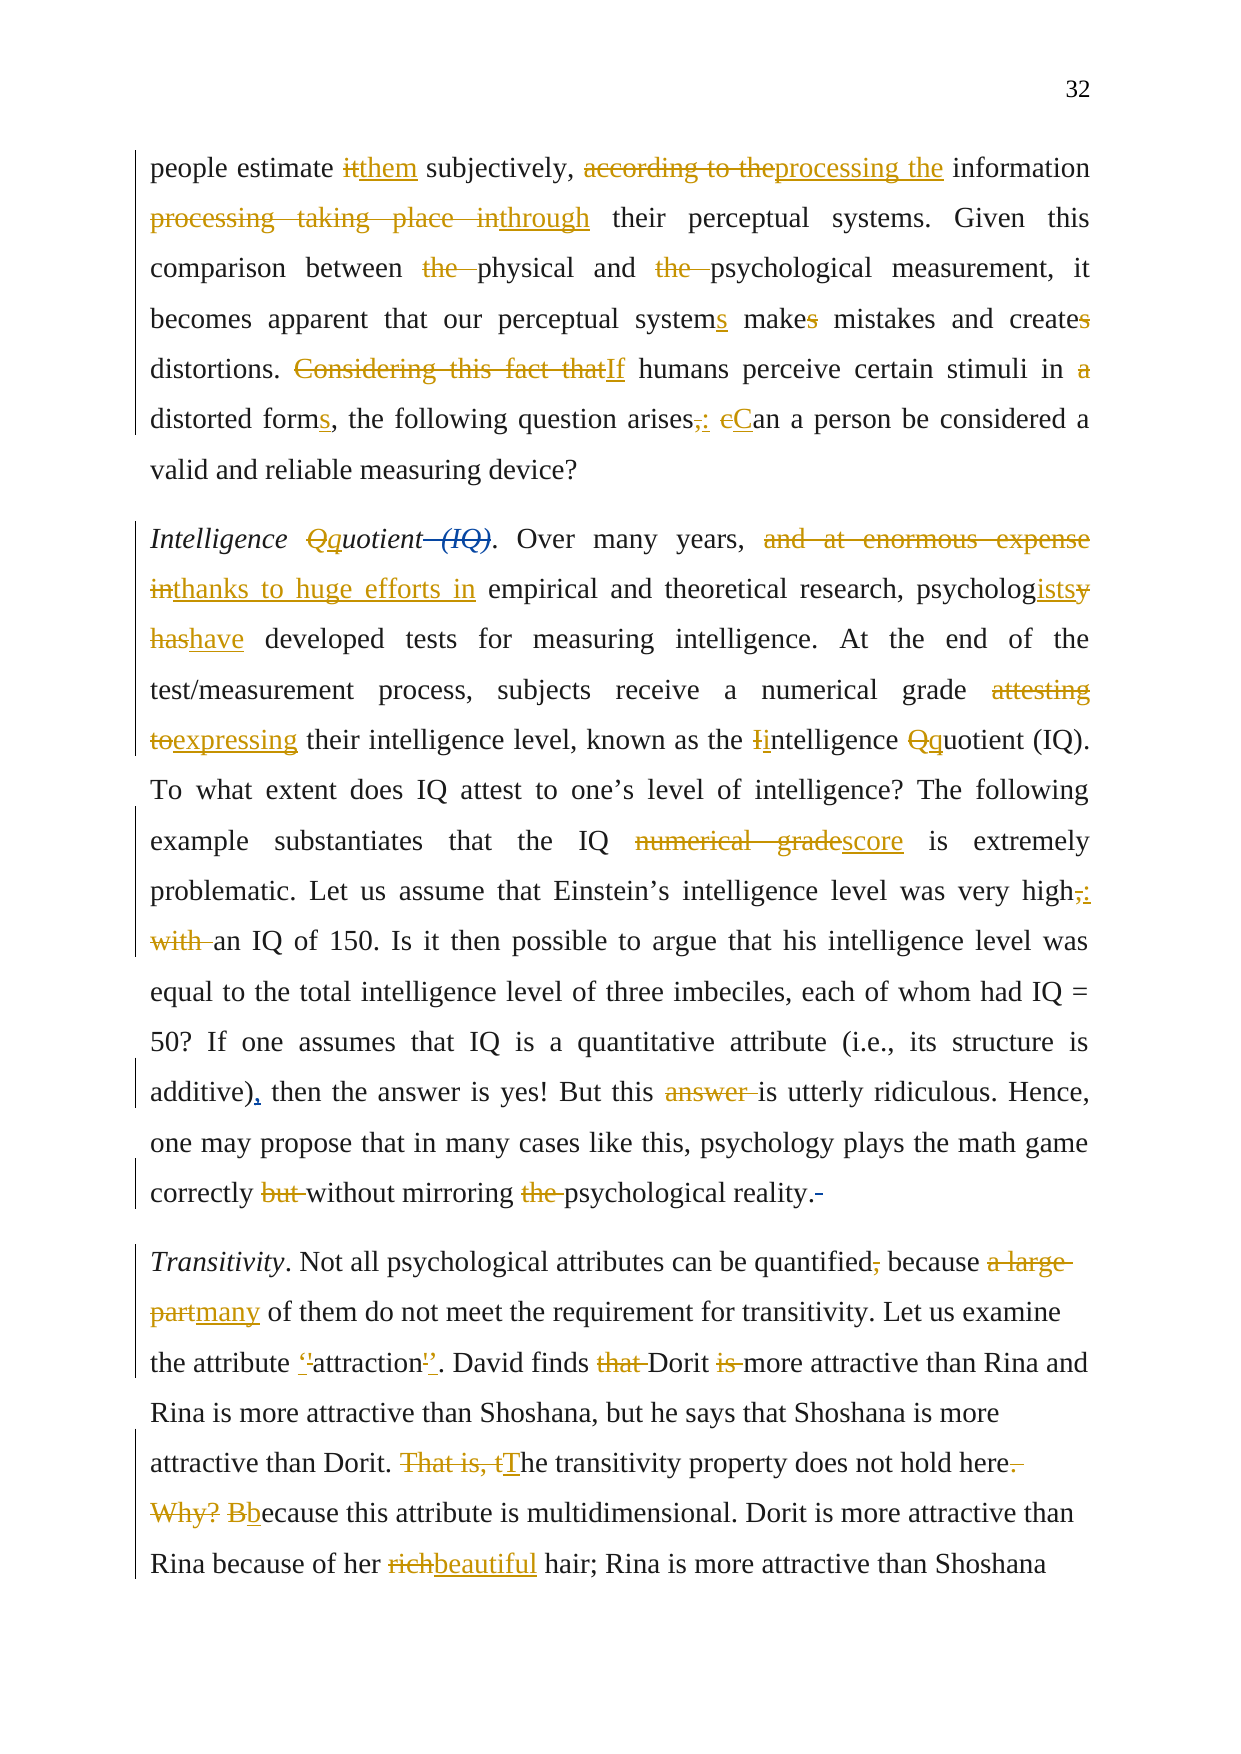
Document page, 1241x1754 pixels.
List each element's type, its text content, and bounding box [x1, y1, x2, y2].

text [150, 150, 1090, 485]
text Intelligence uotient. Over many years, empirical and theoretical research, psycholog developed tests for measuring intelligence. At the end of the test/measurement process, subjects receive a numerical grade their intelligence level, known as the ntelligence uotient (IQ). To what extent does IQ attest to one’s level of intelligence? The following example substantiates that the IQ is extremely problematic. Let us assume that Einstein’s intelligence level was very high an IQ of 150. Is it then possible to argue that his intelligence level was equal to the total intelligence level of three imbeciles, each of whom had IQ = 50? If one assumes that IQ is a quantitative attribute (i.e., its structure is additive) then the answer is yes! But this is utterly ridiculous. Hence, one may propose that in many cases like this, psychology plays the math game correctly without mirroring psychological reality. [150, 521, 1090, 1208]
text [150, 1244, 1090, 1579]
